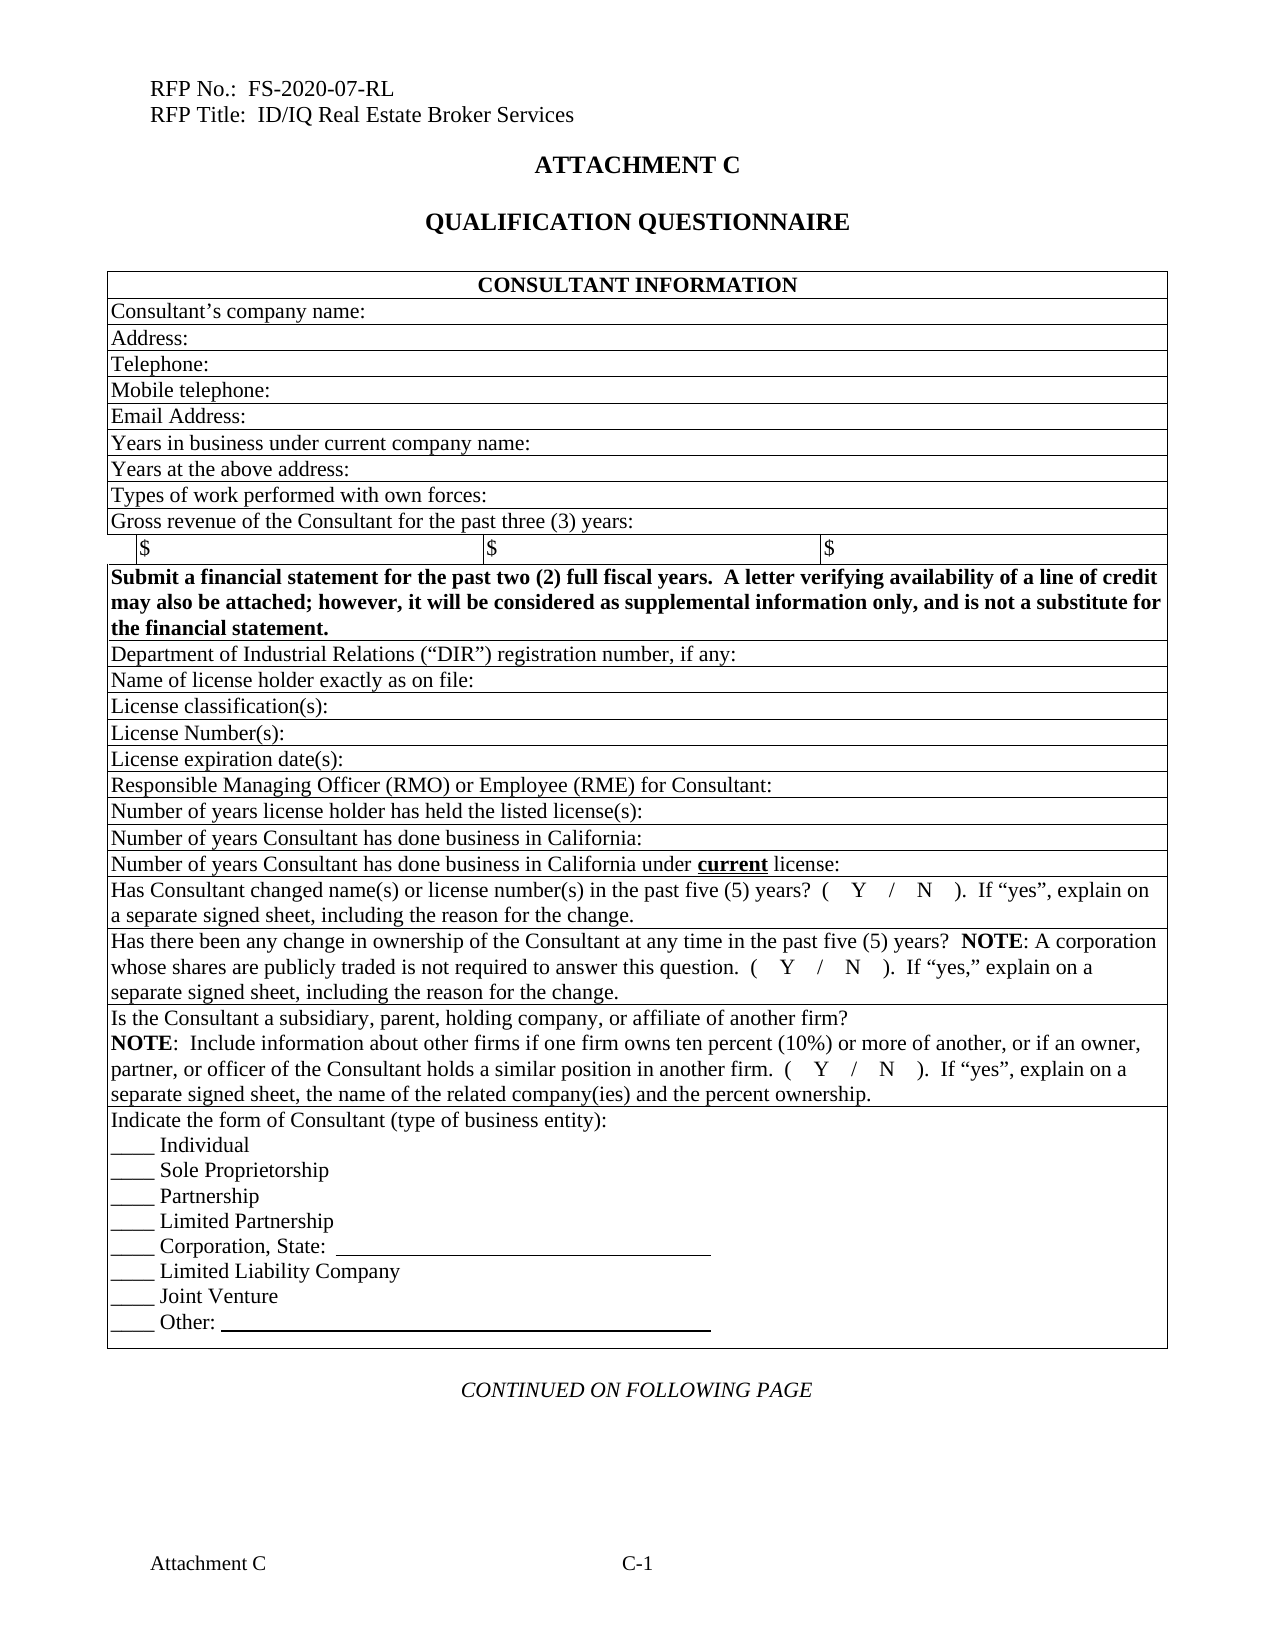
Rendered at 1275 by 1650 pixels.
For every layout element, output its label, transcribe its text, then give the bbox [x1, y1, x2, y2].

table_cell Consultant’s company name: [108, 299, 1167, 324]
table_cell Has there been any change in ownership of the Consultant at any time in the past five (5) years? NOTE: A corporation whose shares are publicly traded is not required to answer this question. ( Y / N ). If “yes,” explain on a separate signed sheet, including the reason for the change. [108, 929, 1167, 1004]
table_cell Number of years Consultant has done business in California: [108, 825, 1167, 850]
table_cell Number of years license holder has held the listed license(s): [108, 798, 1167, 823]
table_cell Years in business under current company name: [108, 430, 1167, 455]
table_cell License expiration date(s): [108, 746, 1167, 771]
table_cell Gross revenue of the Consultant for the past three (3) years: [108, 509, 1167, 534]
table_cell Department of Industrial Relations (“DIR”) registration number, if any: [108, 641, 1167, 666]
table_cell Responsible Managing Officer (RMO) or Employee (RME) for Consultant: [108, 772, 1167, 797]
table_cell License classification(s): [108, 693, 1167, 718]
table_cell Number of years Consultant has done business in California under current license: [108, 851, 1167, 876]
text QUALIFICATION QUESTIONNAIRE [150, 207, 1125, 236]
table_cell $ [137, 535, 483, 563]
table_cell License Number(s): [108, 720, 1167, 745]
table_cell $ [484, 535, 820, 563]
table_cell Submit a financial statement for the past two (2) full fiscal years. A letter verifying availability of a line of credit may also be attached; however, it will be considered as supplemental information only, and is not a substitute for the financial statement. [108, 565, 1167, 640]
table_cell Name of license holder exactly as on file: [108, 667, 1167, 692]
table_cell Indicate the form of Consultant (type of business entity): ____ Individual ____ Sole Proprietorship ____ Partnership ____ Limited Partnership ____ Corporation, State: ____ Limited Liability Company ____ Joint Venture ____ Other: [108, 1107, 1167, 1348]
table_cell Address: [108, 325, 1167, 350]
table_header CONSULTANT INFORMATION [108, 272, 1167, 297]
table_cell Years at the above address: [108, 456, 1167, 481]
text ATTACHMENT C [150, 150, 1125, 179]
table_cell Telephone: [108, 351, 1167, 376]
table_cell Has Consultant changed name(s) or license number(s) in the past five (5) years? ( Y / N ). If “yes”, explain on a separate signed sheet, including the reason for the change. [108, 877, 1167, 927]
table_cell Types of work performed with own forces: [108, 482, 1167, 507]
text CONTINUED ON FOLLOWING PAGE [150, 1377, 1125, 1403]
table_cell Is the Consultant a subsidiary, parent, holding company, or affiliate of another firm? NOTE: Include information about other firms if one firm owns ten percent (10%) or more of another, or if an owner, partner, or officer of the Consultant holds a similar position in another firm. ( Y / N ). If “yes”, explain on a separate signed sheet, the name of the related company(ies) and the percent ownership. [108, 1005, 1167, 1106]
table_cell Email Address: [108, 404, 1167, 429]
table_cell $ [821, 535, 1167, 563]
table_cell Mobile telephone: [108, 377, 1167, 402]
